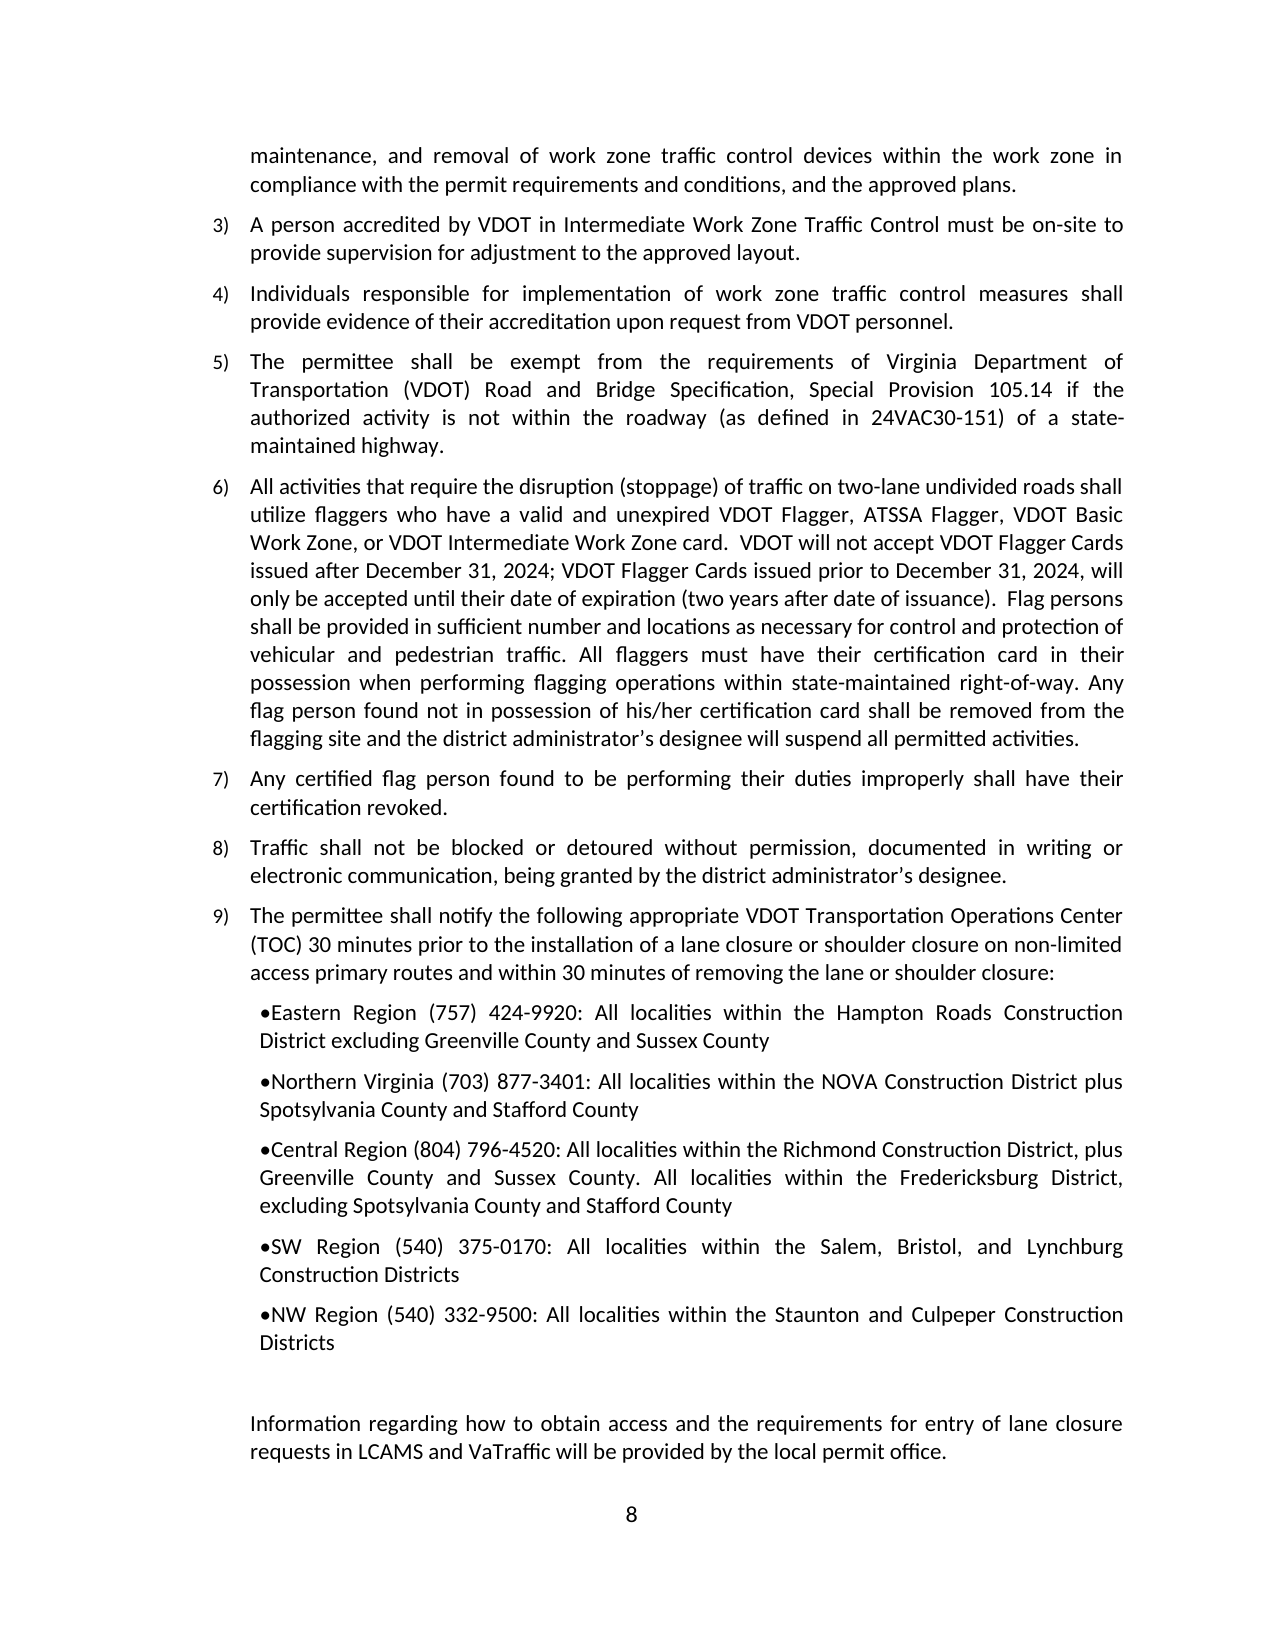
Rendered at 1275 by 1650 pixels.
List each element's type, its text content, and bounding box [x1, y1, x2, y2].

text •Central Region (804) 796-4520: All localities within the Richmond Construction District, plus Greenville County and Sussex County. All localities within the Fredericksburg District, excluding Spotsylvania County and Stafford County [259, 1135, 1125, 1219]
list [212, 142, 1125, 198]
text •Northern Virginia (703) 877-3401: All localities within the NOVA Construction District plus Spotsylvania County and Stafford County [259, 1067, 1125, 1123]
list Traffic shall not be blocked or detoured without permission, documented in writing or electronic communication, being granted by the district administrator’s designee. [212, 833, 1125, 889]
list Individuals responsible for implementation of work zone traffic control measures shall provide evidence of their accreditation upon request from VDOT personnel. [212, 279, 1125, 335]
list Any certified flag person found to be performing their duties improperly shall have their certification revoked. [212, 764, 1125, 821]
list The permittee shall be exempt from the requirements of Virginia Department of Transportation (VDOT) Road and Bridge Specification, Special Provision 105.14 if the authorized activity is not within the roadway (as defined in 24VAC30-151) of a state-maintained highway. [212, 347, 1125, 459]
list The permittee shall notify the following appropriate VDOT Transportation Operations Center (TOC) 30 minutes prior to the installation of a lane closure or shoulder closure on non-limited access primary routes and within 30 minutes of removing the lane or shoulder closure: [212, 902, 1125, 986]
text Information regarding how to obtain access and the requirements for entry of lane closure requests in LCAMS and VaTraffic will be provided by the local permit office. [250, 1409, 1125, 1466]
list A person accredited by VDOT in Intermediate Work Zone Traffic Control must be on-site to provide supervision for adjustment to the approved layout. [212, 210, 1125, 266]
text •NW Region (540) 332-9500: All localities within the Staunton and Culpeper Construction Districts [259, 1300, 1125, 1356]
list All activities that require the disruption (stoppage) of traffic on two-lane undivided roads shall utilize flaggers who have a valid and unexpired VDOT Flagger, ATSSA Flagger, VDOT Basic Work Zone, or VDOT Intermediate Work Zone card. VDOT will not accept VDOT Flagger Cards issued after December 31, 2024; VDOT Flagger Cards issued prior to December 31, 2024, will only be accepted until their date of expiration (two years after date of issuance). Flag persons shall be provided in sufficient number and locations as necessary for control and protection of vehicular and pedestrian traffic. All flaggers must have their certification card in their possession when performing flagging operations within state-maintained right-of-way. Any flag person found not in possession of his/her certification card shall be removed from the flagging site and the district administrator’s designee will suspend all permitted activities. [212, 472, 1125, 752]
text •SW Region (540) 375-0170: All localities within the Salem, Bristol, and Lynchburg Construction Districts [259, 1232, 1125, 1288]
text •Eastern Region (757) 424-9920: All localities within the Hampton Roads Construction District excluding Greenville County and Sussex County [259, 998, 1125, 1054]
